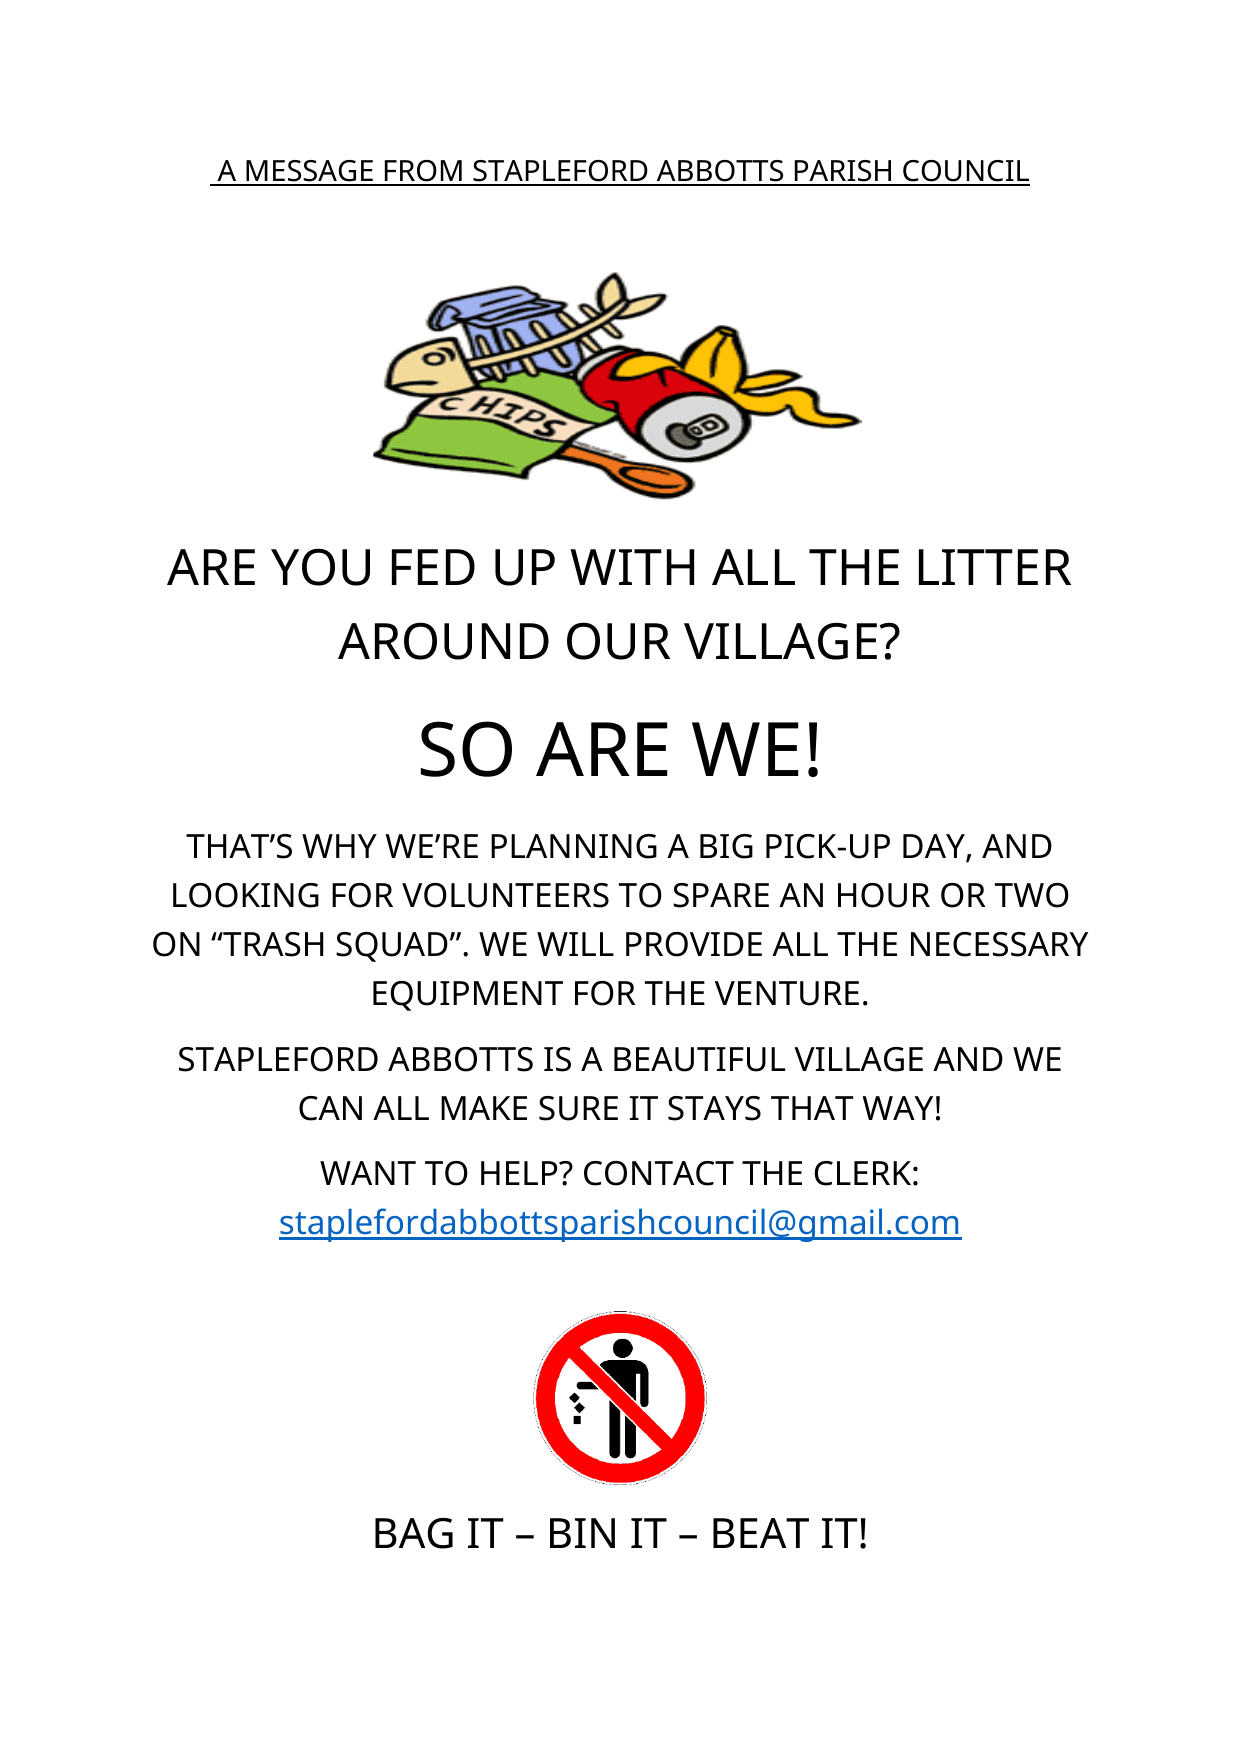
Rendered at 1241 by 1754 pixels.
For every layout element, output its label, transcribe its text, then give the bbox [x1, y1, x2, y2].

text STAPLEFORD ABBOTTS IS A BEAUTIFUL VILLAGE AND WE CAN ALL MAKE SURE IT STAYS THAT WAY! [150, 1035, 1090, 1130]
text ARE YOU FED UP WITH ALL THE LITTER AROUND OUR VILLAGE? [150, 532, 1090, 674]
text BAG IT – BIN IT – BEAT IT! [150, 1504, 1090, 1561]
picture [373, 268, 862, 514]
text SO ARE WE! [150, 696, 1090, 798]
text WANT TO HELP? CONTACT THE CLERK: staplefordabbottsparishcouncil@gmail.com [150, 1150, 1090, 1244]
picture [533, 1311, 707, 1485]
text THAT’S WHY WE’RE PLANNING A BIG PICK-UP DAY, AND LOOKING FOR VOLUNTEERS TO SPARE AN HOUR OR TWO ON “TRASH SQUAD”. WE WILL PROVIDE ALL THE NECESSARY EQUIPMENT FOR THE VENTURE. [150, 823, 1090, 1015]
text A MESSAGE FROM STAPLEFORD ABBOTTS PARISH COUNCIL [150, 150, 1090, 190]
